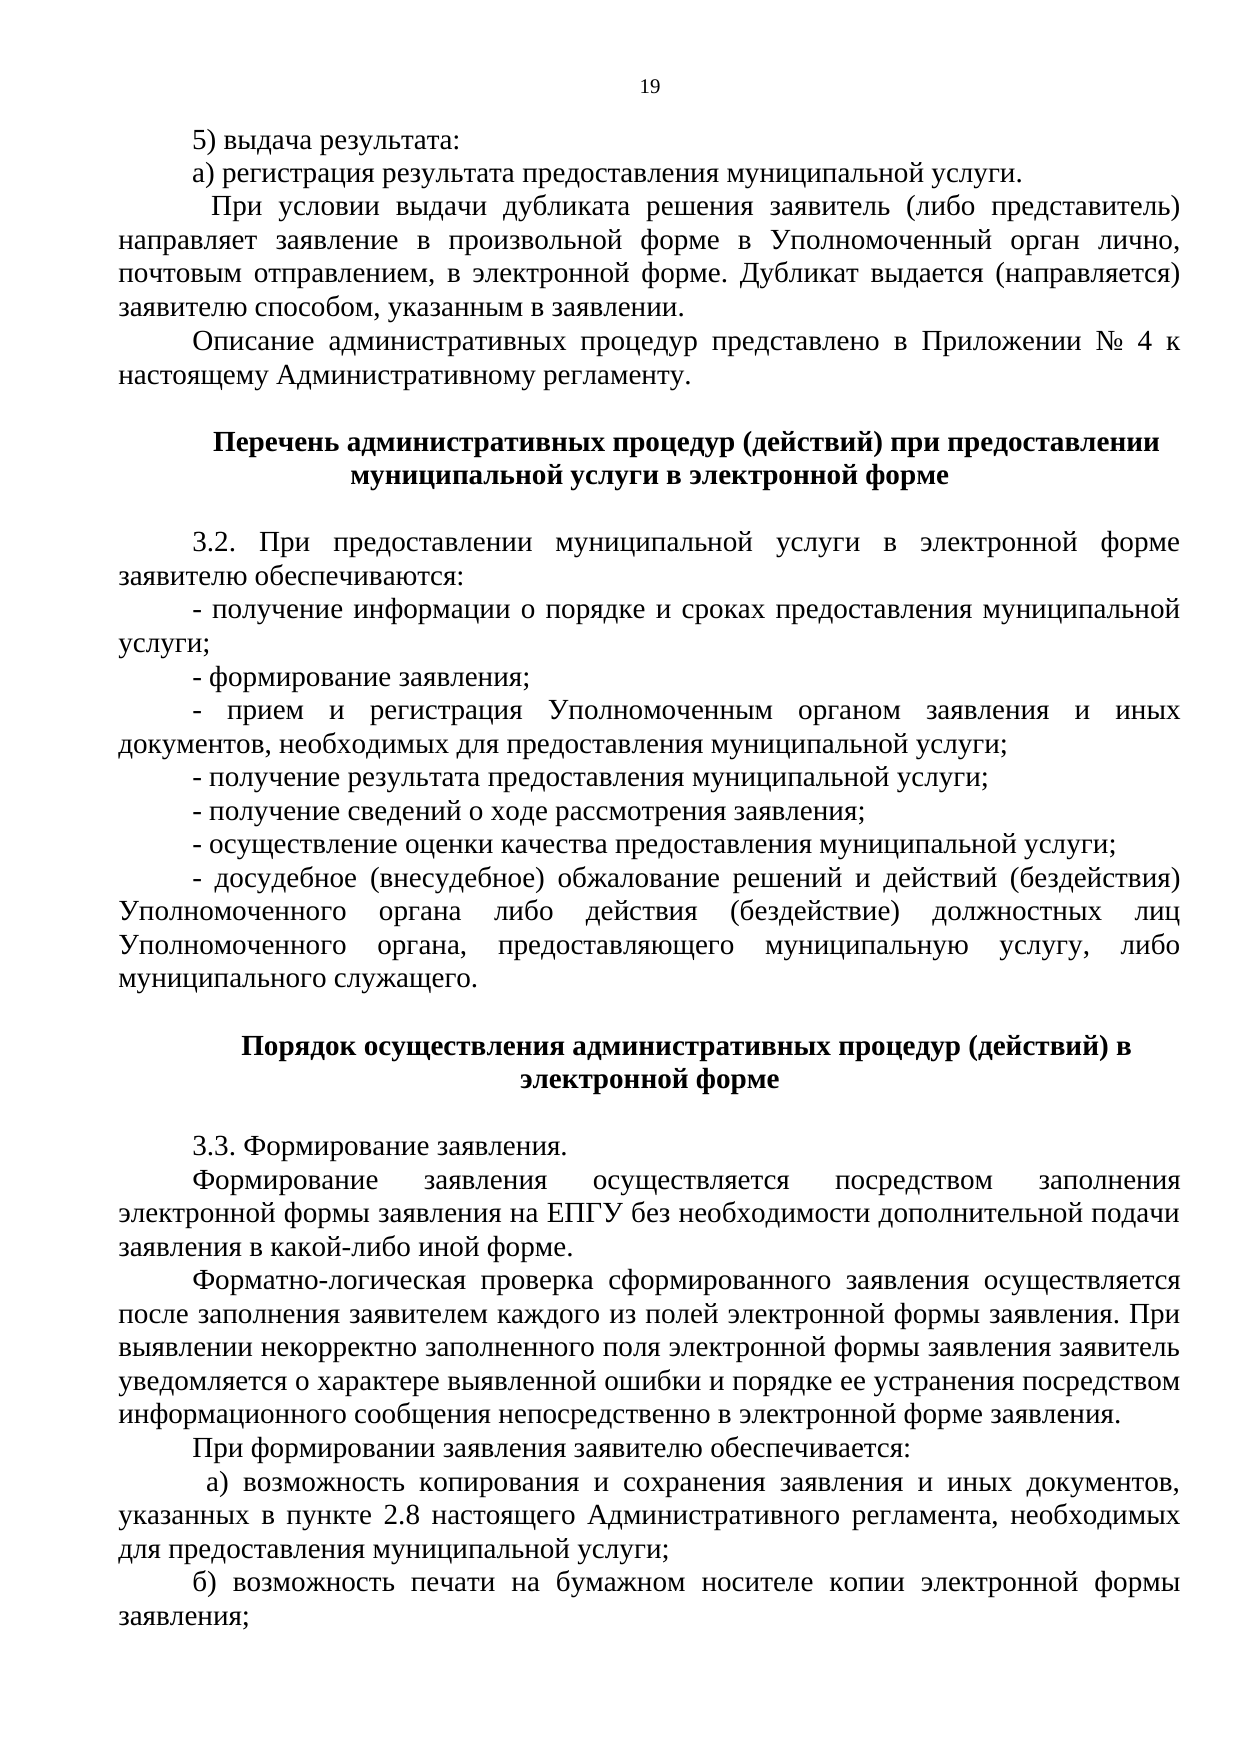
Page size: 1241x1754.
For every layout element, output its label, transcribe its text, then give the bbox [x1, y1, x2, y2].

text - осуществление оценки качества предоставления муниципальной услуги; [118, 826, 1181, 860]
text Описание административных процедур представлено в Приложении № 4 к настоящему Административному регламенту. [118, 323, 1181, 390]
text Порядок осуществления административных процедур (действий) в электронной форме [118, 1028, 1181, 1095]
text - получение сведений о ходе рассмотрения заявления; [118, 793, 1181, 826]
text Перечень административных процедур (действий) при предоставлении муниципальной услуги в электронной форме [118, 424, 1181, 491]
text б) возможность печати на бумажном носителе копии электронной формы заявления; [118, 1564, 1181, 1631]
text а) возможность копирования и сохранения заявления и иных документов, указанных в пункте 2.8 настоящего Административного регламента, необходимых для предоставления муниципальной услуги; [118, 1464, 1181, 1564]
text При формировании заявления заявителю обеспечивается: [118, 1430, 1181, 1464]
text 3.3. Формирование заявления. [118, 1128, 1181, 1162]
text При условии выдачи дубликата решения заявитель (либо представитель) направляет заявление в произвольной форме в Уполномоченный орган лично, почтовым отправлением, в электронной форме. Дубликат выдается (направляется) заявителю способом, указанным в заявлении. [118, 189, 1181, 323]
text - прием и регистрация Уполномоченным органом заявления и иных документов, необходимых для предоставления муниципальной услуги; [118, 692, 1181, 759]
text - формирование заявления; [118, 659, 1181, 692]
text а) регистрация результата предоставления муниципальной услуги. [118, 156, 1181, 189]
text Форматно-логическая проверка сформированного заявления осуществляется после заполнения заявителем каждого из полей электронной формы заявления. При выявлении некорректно заполненного поля электронной формы заявления заявитель уведомляется о характере выявленной ошибки и порядке ее устранения посредством информационного сообщения непосредственно в электронной форме заявления. [118, 1262, 1181, 1430]
text - получение информации о порядке и сроках предоставления муниципальной услуги; [118, 592, 1181, 659]
text 3.2. При предоставлении муниципальной услуги в электронной форме заявителю обеспечиваются: [118, 524, 1181, 592]
text - досудебное (внесудебное) обжалование решений и действий (бездействия) Уполномоченного органа либо действия (бездействие) должностных лиц Уполномоченного органа, предоставляющего муниципальную услугу, либо муниципального служащего. [118, 860, 1181, 994]
text - получение результата предоставления муниципальной услуги; [118, 759, 1181, 793]
text Формирование заявления осуществляется посредством заполнения электронной формы заявления на ЕПГУ без необходимости дополнительной подачи заявления в какой-либо иной форме. [118, 1162, 1181, 1262]
text 5) выдача результата: [118, 122, 1181, 156]
